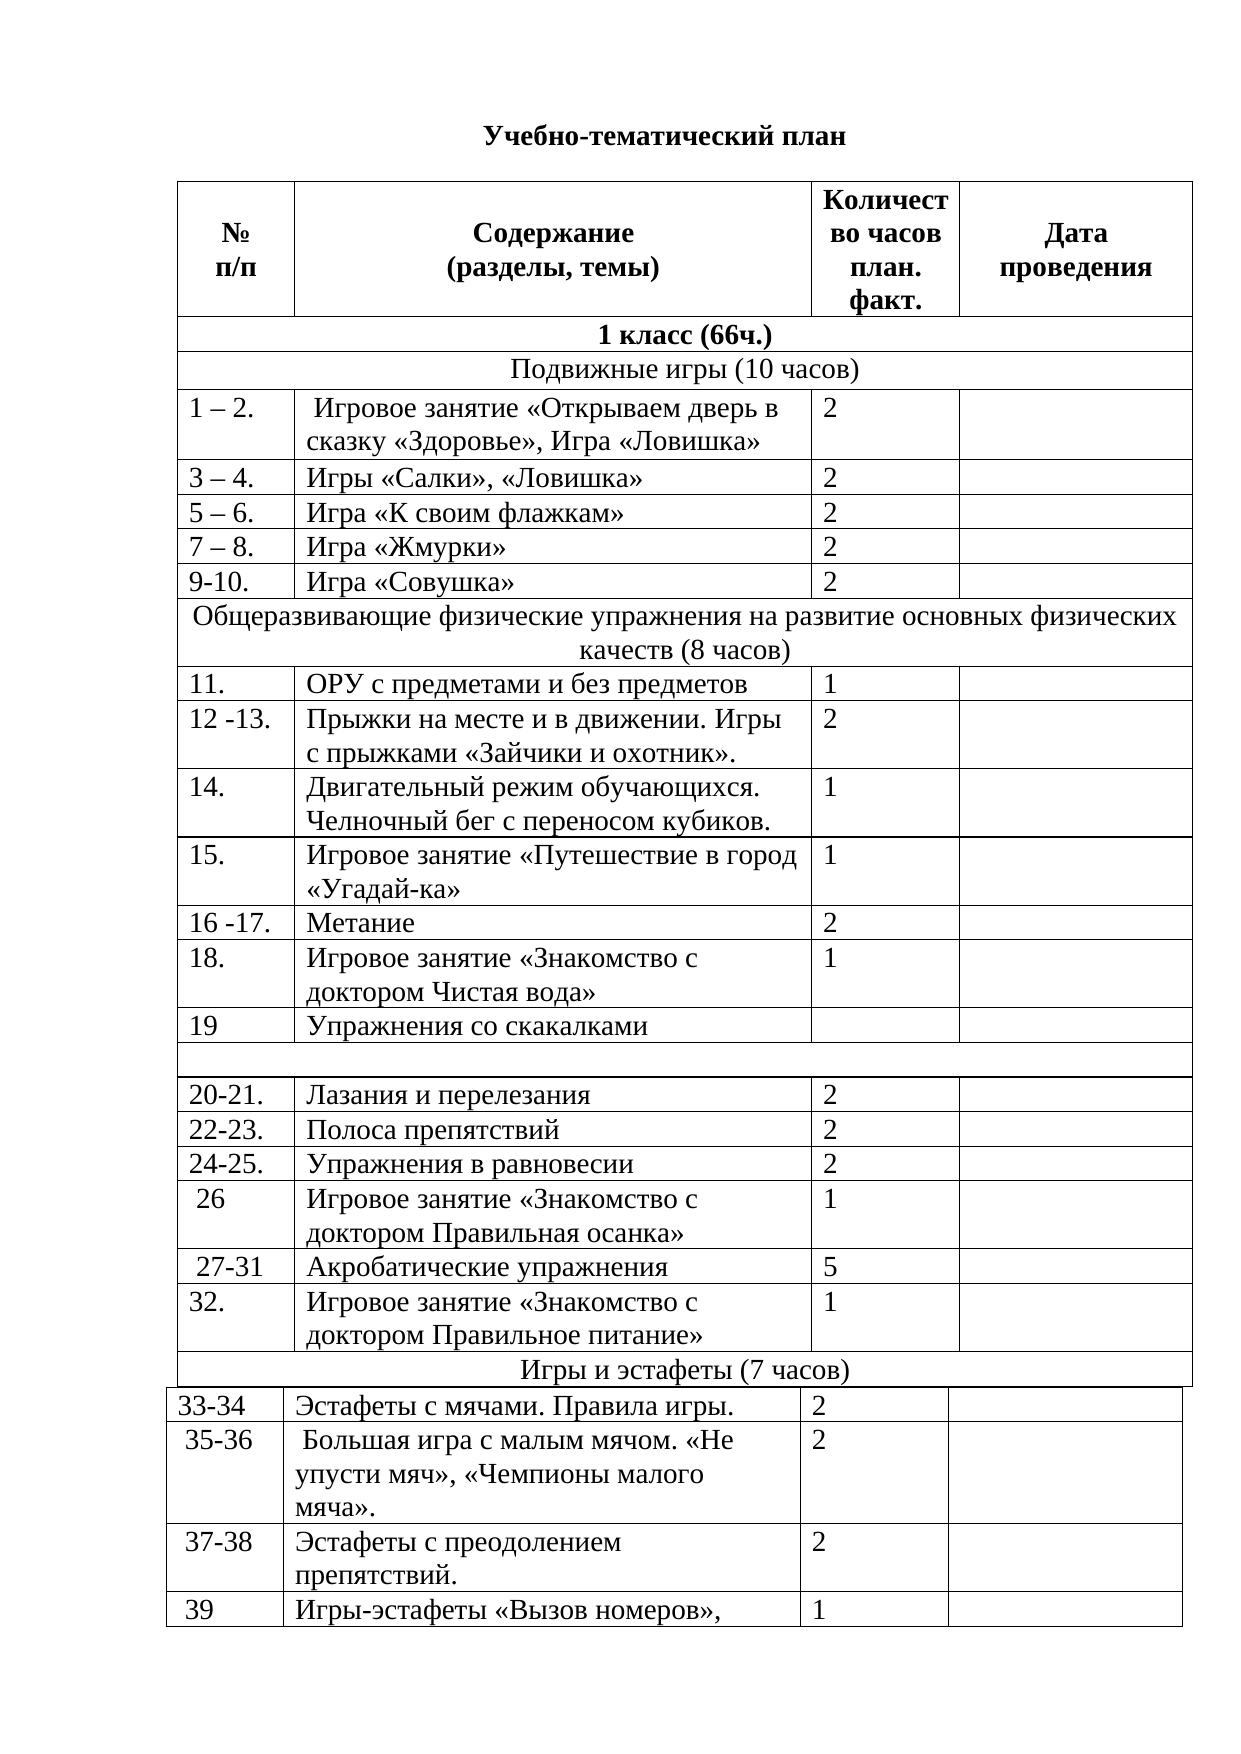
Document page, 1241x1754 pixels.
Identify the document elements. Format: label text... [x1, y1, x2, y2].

table_cell 2 [812, 1147, 959, 1180]
table_cell Игровое занятие «Знакомство с доктором Чистая вода» [295, 940, 811, 1007]
table_cell [960, 1284, 1192, 1351]
table_cell 2 [812, 1112, 959, 1146]
text Учебно-тематический план [177, 118, 1152, 152]
table_cell Упражнения в равновесии [295, 1147, 811, 1180]
table_cell 39 [167, 1592, 283, 1626]
table_cell 2 [801, 1524, 948, 1591]
table_cell Полоса препятствий [295, 1112, 811, 1146]
table_cell Игра «Жмурки» [295, 529, 811, 563]
table_cell [960, 940, 1192, 1007]
table_header 33-34 [167, 1388, 283, 1421]
table_cell 5 ‒ 6. [178, 495, 294, 528]
table_cell 2 [801, 1422, 948, 1523]
table_cell 1 [812, 940, 959, 1007]
table_cell 7 ‒ 8. [178, 529, 294, 563]
table_cell 2 [812, 701, 959, 768]
table_header № п/п [178, 182, 294, 316]
table_cell [960, 701, 1192, 768]
table_cell Прыжки на месте и в движении. Игры с прыжками «Зайчики и охотник». [295, 701, 811, 768]
table_cell 1 [812, 1284, 959, 1351]
table_cell 22-23. [178, 1112, 294, 1146]
table_cell [960, 1008, 1192, 1042]
table_cell 15. [178, 838, 294, 904]
table_cell 1 [801, 1592, 948, 1626]
table_cell [949, 1422, 1182, 1523]
table_cell 1 [812, 667, 959, 700]
table_cell 2 [812, 390, 959, 459]
table_cell 1 [812, 769, 959, 836]
table_cell 27-31 [178, 1249, 294, 1283]
table_cell [949, 1592, 1182, 1626]
table_cell 11. [178, 667, 294, 700]
table_header Дата проведения [960, 182, 1192, 316]
table_cell Игровое занятие «Путешествие в город «Угадай-ка» [295, 838, 811, 904]
table_cell 5 [812, 1249, 959, 1283]
table_cell Эстафеты с преодолением препятствий. [284, 1524, 800, 1591]
table_cell [960, 390, 1192, 459]
table_cell 3 ‒ 4. [178, 460, 294, 494]
table_cell [960, 564, 1192, 597]
table_cell [960, 1249, 1192, 1283]
table_cell [960, 460, 1192, 494]
table_cell 24-25. [178, 1147, 294, 1180]
table_cell 14. [178, 769, 294, 836]
table_cell [178, 1043, 1192, 1076]
table_cell 19 [178, 1008, 294, 1042]
table_cell 1 класс (66ч.) [178, 317, 1192, 351]
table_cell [284, 1592, 800, 1626]
table_cell 2 [812, 906, 959, 939]
table_cell [960, 495, 1192, 528]
table_header Количество часов план. факт. [812, 182, 959, 316]
table_cell [949, 1524, 1182, 1591]
table_cell 18. [178, 940, 294, 1007]
table_cell [960, 1078, 1192, 1111]
table_cell [960, 906, 1192, 939]
table_cell 32. [178, 1284, 294, 1351]
table_cell [960, 838, 1192, 904]
table_header Содержание (разделы, темы) [295, 182, 811, 316]
table_cell Игровое занятие «Знакомство с доктором Правильная осанка» [295, 1181, 811, 1248]
table_cell Игровое занятие «Открываем дверь в сказку «Здоровье», Игра «Ловишка» [295, 390, 811, 459]
table_cell [960, 1147, 1192, 1180]
table_cell Двигательный режим обучающихся. Челночный бег с переносом кубиков. [295, 769, 811, 836]
table_cell Подвижные игры (10 часов) [178, 352, 1192, 389]
table_cell 12 -13. [178, 701, 294, 768]
table_header Эстафеты с мячами. Правила игры. [284, 1388, 800, 1421]
table_cell 26 [178, 1181, 294, 1248]
table_cell [960, 769, 1192, 836]
table_cell 2 [812, 460, 959, 494]
table_cell [960, 529, 1192, 563]
table_cell Упражнения со скакалками [295, 1008, 811, 1042]
table_cell 2 [812, 564, 959, 597]
table_cell Игры «Салки», «Ловишка» [295, 460, 811, 494]
table_cell 37-38 [167, 1524, 283, 1591]
table_cell Игры и эстафеты (7 часов) [178, 1352, 1192, 1386]
table_cell Игровое занятие «Знакомство с доктором Правильное питание» [295, 1284, 811, 1351]
table_cell Игра «К своим флажкам» [295, 495, 811, 528]
table_cell Большая игра с малым мячом. «Не упусти мяч», «Чемпионы малого мяча». [284, 1422, 800, 1523]
table_cell 2 [812, 529, 959, 563]
table_cell 1 ‒ 2. [178, 390, 294, 459]
table_cell Общеразвивающие физические упражнения на развитие основных физических качеств (8 часов) [178, 599, 1192, 666]
table_cell Метание [295, 906, 811, 939]
table_cell Игра «Совушка» [295, 564, 811, 597]
table_cell 35-36 [167, 1422, 283, 1523]
table_header 2 [801, 1388, 948, 1421]
table_cell [960, 1181, 1192, 1248]
table_cell Акробатические упражнения [295, 1249, 811, 1283]
table_header [949, 1388, 1182, 1421]
table_cell [960, 667, 1192, 700]
table_cell 20-21. [178, 1078, 294, 1111]
table_cell [960, 1112, 1192, 1146]
table_cell 16 -17. [178, 906, 294, 939]
table_cell 2 [812, 1078, 959, 1111]
table_cell 1 [812, 1181, 959, 1248]
table_cell 1 [812, 838, 959, 904]
table_cell 2 [812, 495, 959, 528]
table_cell [812, 1008, 959, 1042]
table_cell 9-10. [178, 564, 294, 597]
table_cell Лазания и перелезания [295, 1078, 811, 1111]
table_cell ОРУ с предметами и без предметов [295, 667, 811, 700]
